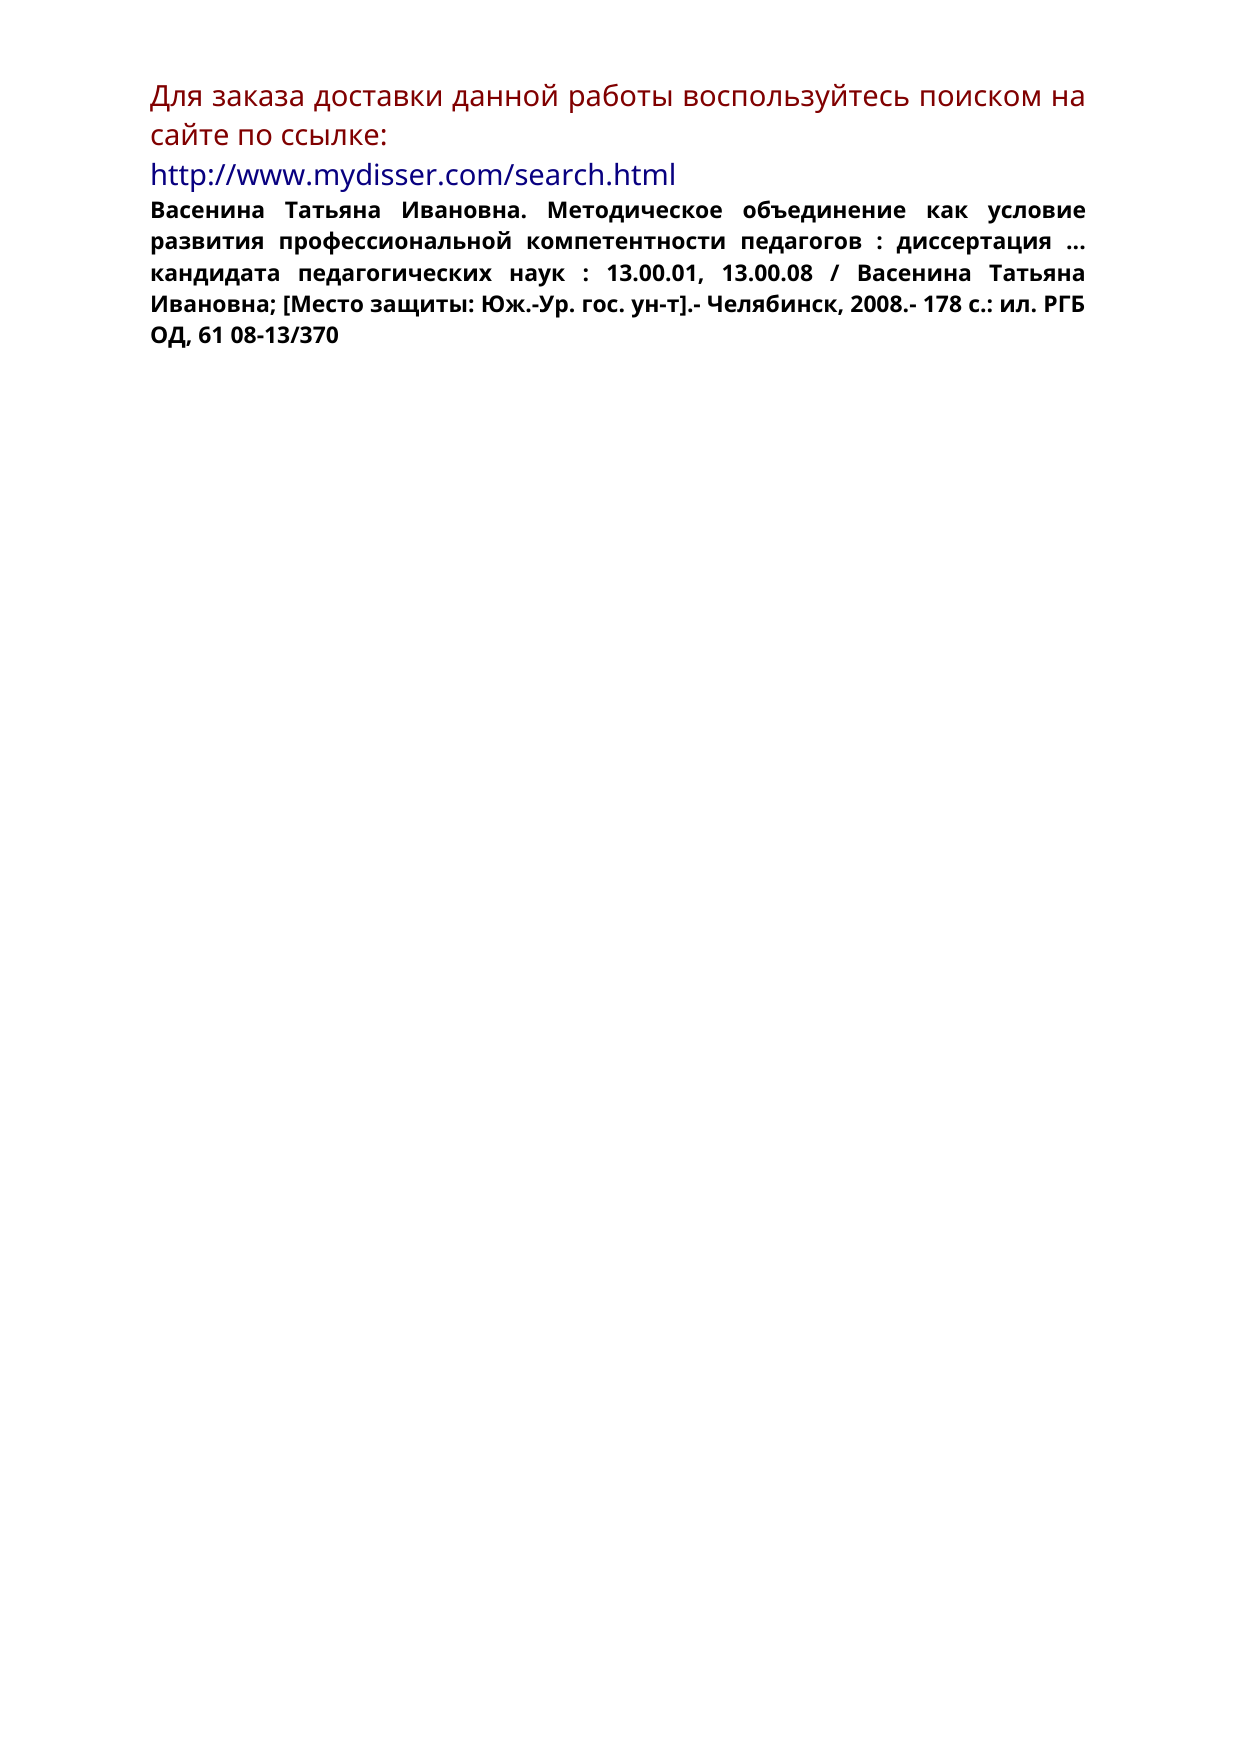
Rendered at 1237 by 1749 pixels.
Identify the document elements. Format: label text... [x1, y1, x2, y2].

text Васенина Татьяна Ивановна. Методическое объединение как условие развития профессиональной компетентности педагогов : диссертация ... кандидата педагогических наук : 13.00.01, 13.00.08 / Васенина Татьяна Ивановна; [Место защиты: Юж.-Ур. гос. ун-т].- Челябинск, 2008.- 178 с.: ил. РГБ ОД, 61 08-13/370 [150, 194, 1086, 350]
